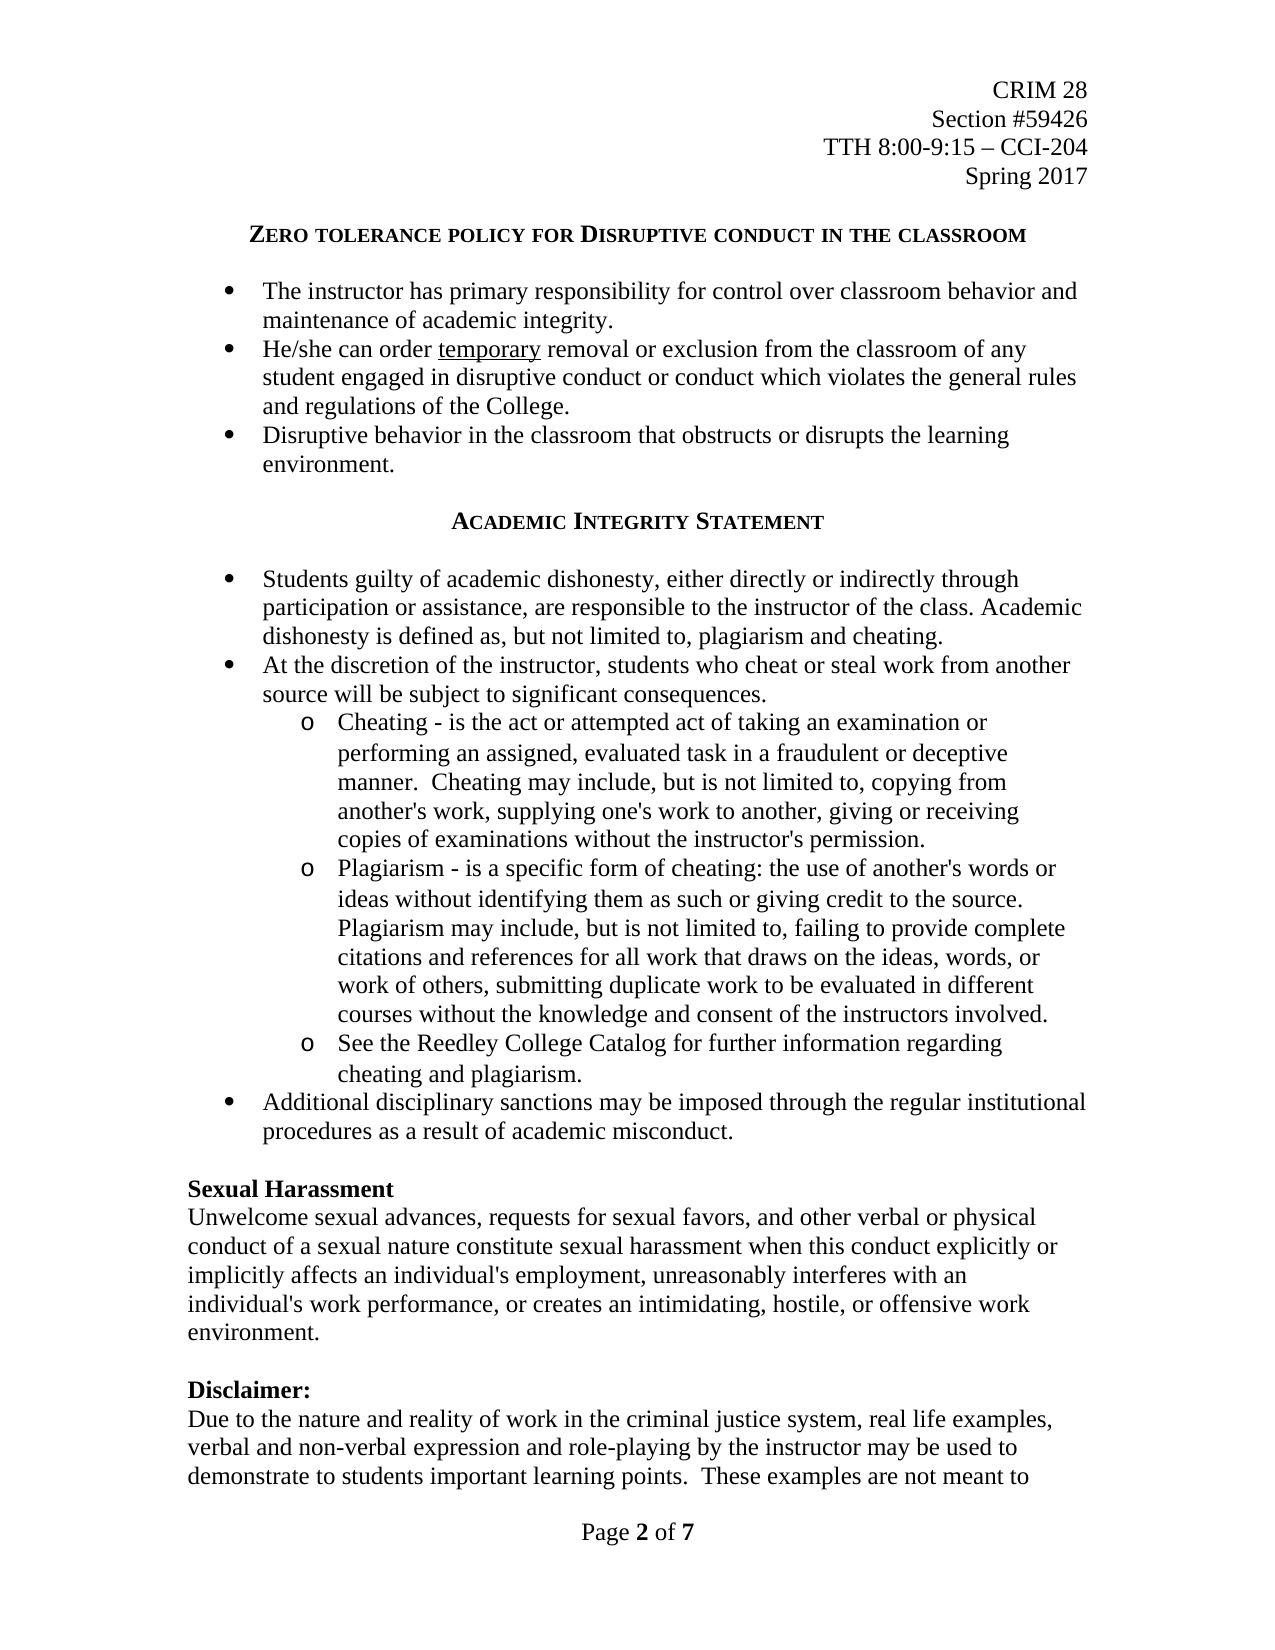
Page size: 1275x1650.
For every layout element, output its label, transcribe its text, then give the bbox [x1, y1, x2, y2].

list Cheating - is the act or attempted act of taking an examination or performing an assigned, evaluated task in a fraudulent or deceptive manner. Cheating may include, but is not limited to, copying from another's work, supplying one's work to another, giving or receiving copies of examinations without the instructor's permission. [300, 707, 1087, 853]
list Disruptive behavior in the classroom that obstructs or disrupts the learning environment. [225, 420, 1087, 477]
list He/she can order temporary removal or exclusion from the classroom of any student engaged in disruptive conduct or conduct which violates the general rules and regulations of the College. [225, 334, 1087, 420]
list Plagiarism - is a specific form of cheating: the use of another's words or ideas without identifying them as such or giving credit to the source. Plagiarism may include, but is not limited to, failing to provide complete citations and references for all work that draws on the ideas, words, or work of others, submitting duplicate work to be evaluated in different courses without the knowledge and consent of the instructors involved. [300, 853, 1087, 1028]
text Unwelcome sexual advances, requests for sexual favors, and other verbal or physical conduct of a sexual nature constitute sexual harassment when this conduct explicitly or implicitly affects an individual's employment, unreasonably interferes with an individual's work performance, or creates an intimidating, hostile, or offensive work environment. [187, 1202, 1087, 1346]
text Disclaimer: [187, 1375, 1087, 1404]
list See the Reedley College Catalog for further information regarding cheating and plagiarism. [300, 1028, 1087, 1087]
list At the discretion of the instructor, students who cheat or steal work from another source will be subject to significant consequences. [225, 650, 1087, 707]
text Academic Integrity Statement [187, 506, 1087, 535]
list Students guilty of academic dishonesty, either directly or indirectly through participation or assistance, are responsible to the instructor of the class. Academic dishonesty is defined as, but not limited to, plagiarism and cheating. [225, 564, 1087, 650]
list Additional disciplinary sanctions may be imposed through the regular institutional procedures as a result of academic misconduct. [225, 1087, 1087, 1145]
text Zero tolerance policy for Disruptive conduct in the classroom [187, 219, 1087, 247]
text Sexual Harassment [187, 1174, 1087, 1202]
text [187, 1404, 1087, 1490]
list The instructor has primary responsibility for control over classroom behavior and maintenance of academic integrity. [225, 276, 1087, 334]
